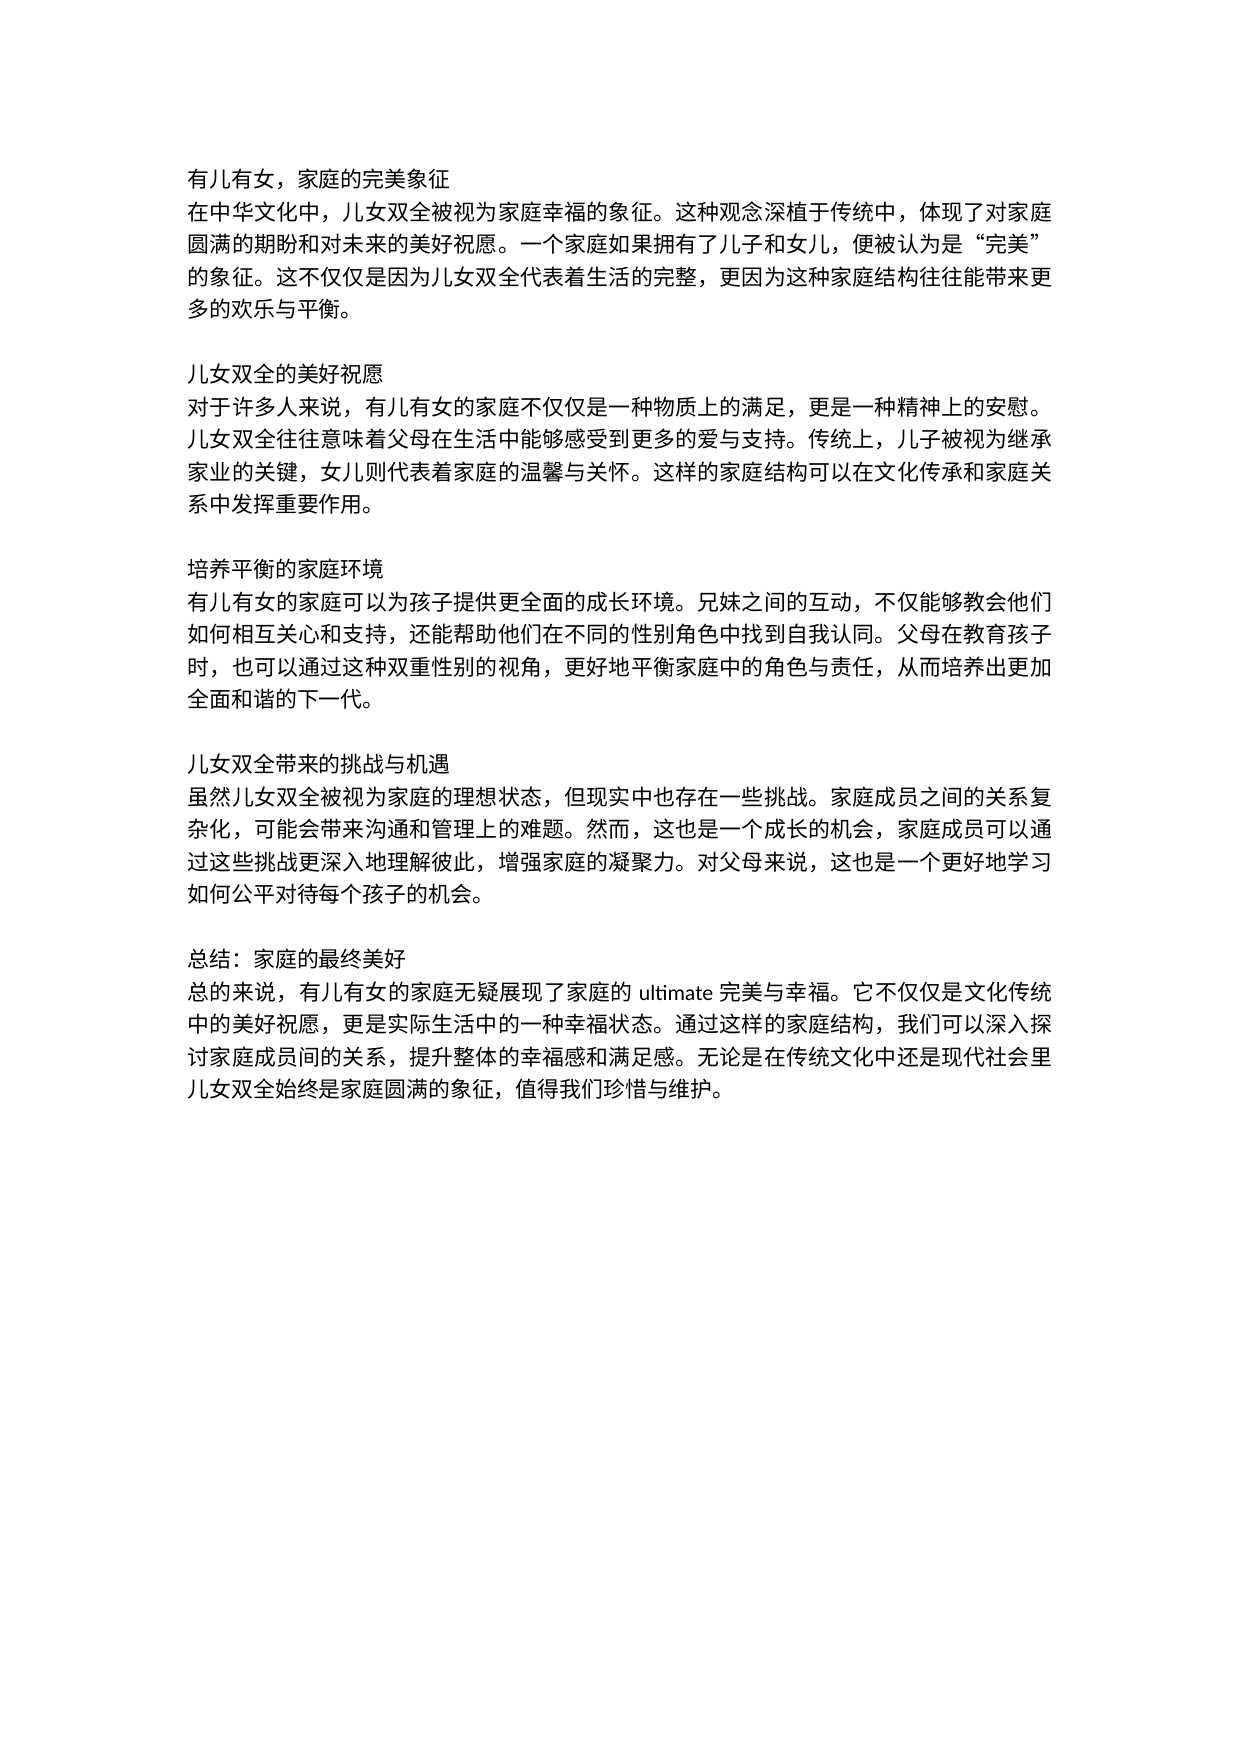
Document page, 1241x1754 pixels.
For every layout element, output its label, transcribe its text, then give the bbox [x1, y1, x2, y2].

text 在中华文化中，儿女双全被视为家庭幸福的象征。这种观念深植于传统中，体现了对家庭圆满的期盼和对未来的美好祝愿。一个家庭如果拥有了儿子和女儿，便被认为是“完美”的象征。这不仅仅是因为儿女双全代表着生活的完整，更因为这种家庭结构往往能带来更多的欢乐与平衡。 [187, 194, 1053, 324]
text 总的来说，有儿有女的家庭无疑展现了家庭的 ultimate 完美与幸福。它不仅仅是文化传统中的美好祝愿，更是实际生活中的一种幸福状态。通过这样的家庭结构，我们可以深入探讨家庭成员间的关系，提升整体的幸福感和满足感。无论是在传统文化中还是现代社会里，儿女双全始终是家庭圆满的象征，值得我们珍惜与维护。 [187, 974, 1053, 1104]
text 有儿有女的家庭可以为孩子提供更全面的成长环境。兄妹之间的互动，不仅能够教会他们如何相互关心和支持，还能帮助他们在不同的性别角色中找到自我认同。父母在教育孩子时，也可以通过这种双重性别的视角，更好地平衡家庭中的角色与责任，从而培养出更加全面和谐的下一代。 [187, 584, 1053, 714]
text 儿女双全的美好祝愿 [187, 357, 1053, 389]
text 对于许多人来说，有儿有女的家庭不仅仅是一种物质上的满足，更是一种精神上的安慰。儿女双全往往意味着父母在生活中能够感受到更多的爱与支持。传统上，儿子被视为继承家业的关键，女儿则代表着家庭的温馨与关怀。这样的家庭结构可以在文化传承和家庭关系中发挥重要作用。 [187, 389, 1053, 519]
text 培养平衡的家庭环境 [187, 552, 1053, 584]
text 儿女双全带来的挑战与机遇 [187, 747, 1053, 779]
text 有儿有女，家庭的完美象征 [187, 162, 1053, 194]
text 虽然儿女双全被视为家庭的理想状态，但现实中也存在一些挑战。家庭成员之间的关系复杂化，可能会带来沟通和管理上的难题。然而，这也是一个成长的机会，家庭成员可以通过这些挑战更深入地理解彼此，增强家庭的凝聚力。对父母来说，这也是一个更好地学习如何公平对待每个孩子的机会。 [187, 779, 1053, 909]
text 总结：家庭的最终美好 [187, 942, 1053, 974]
